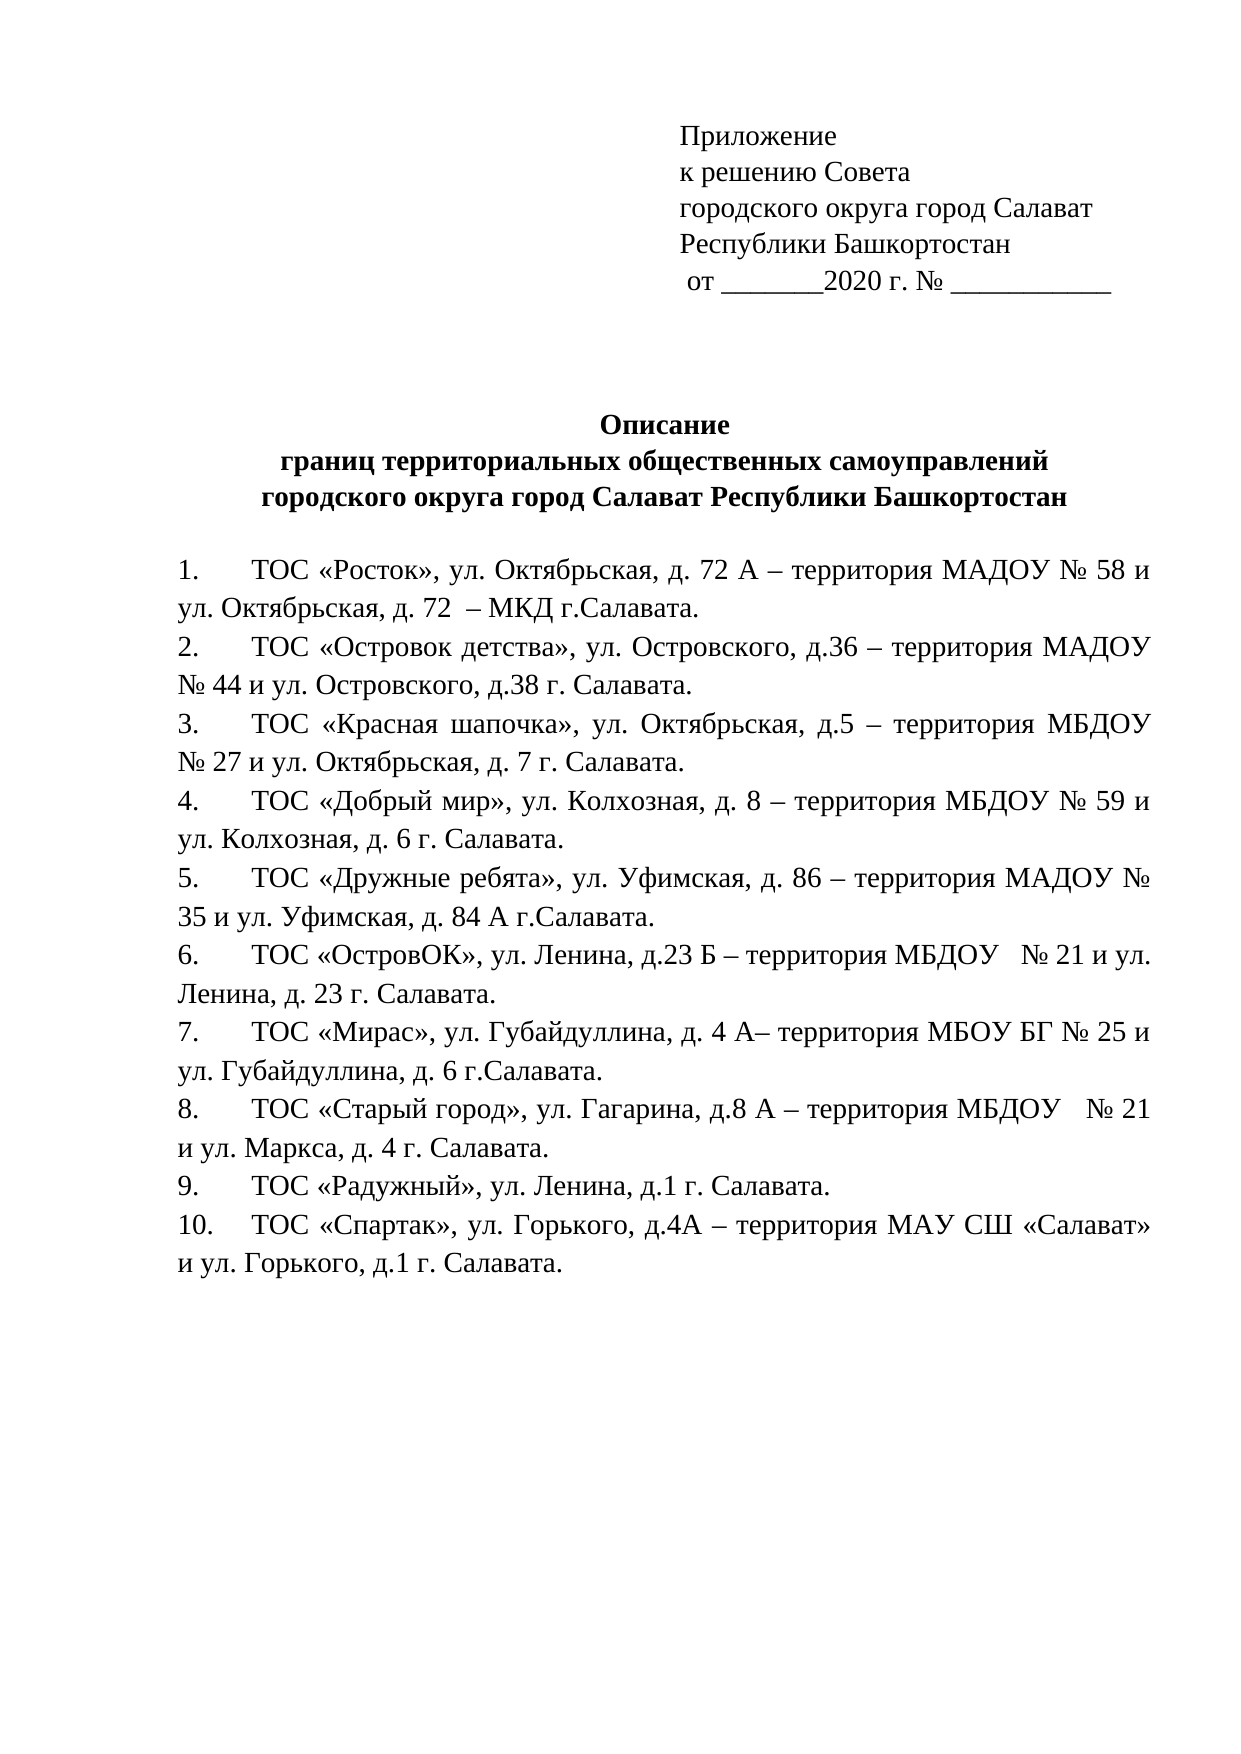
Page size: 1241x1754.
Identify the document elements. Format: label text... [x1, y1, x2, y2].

text Описание [177, 407, 1152, 441]
list ТОС «Радужный», ул. Ленина, д.1 г. Салавата. [177, 1168, 1152, 1202]
text границ территориальных общественных самоуправлений [177, 443, 1152, 477]
text от _______2020 г. № ___________ [177, 263, 1152, 296]
list ТОС «Островок детства», ул. Островского, д.36 – территория МАДОУ № 44 и ул. Островского, д.38 г. Салавата. [177, 629, 1152, 701]
list ТОС «Красная шапочка», ул. Октябрьская, д.5 – территория МБДОУ № 27 и ул. Октябрьская, д. 7 г. Салавата. [177, 706, 1152, 778]
text городского округа город Салават Республики Башкортостан [177, 479, 1152, 513]
text Республики Башкортостан [177, 227, 1152, 260]
text городского округа город Салават [177, 190, 1152, 224]
list ТОС «Старый город», ул. Гагарина, д.8 А – территория МБДОУ № 21 и ул. Маркса, д. 4 г. Салавата. [177, 1091, 1152, 1163]
list ТОС «Росток», ул. Октябрьская, д. 72 А – территория МАДОУ № 58 и ул. Октябрьская, д. 72 – МКД г.Салавата. [177, 552, 1152, 624]
list ТОС «Спартак», ул. Горького, д.4А – территория МАУ СШ «Салават» и ул. Горького, д.1 г. Салавата. [177, 1207, 1152, 1279]
list ТОС «Добрый мир», ул. Колхозная, д. 8 – территория МБДОУ № 59 и ул. Колхозная, д. 6 г. Салавата. [177, 783, 1152, 855]
text к решению Совета [177, 154, 1152, 188]
list ТОС «Мирас», ул. Губайдуллина, д. 4 А– территория МБОУ БГ № 25 и ул. Губайдуллина, д. 6 г.Салавата. [177, 1014, 1152, 1086]
list ТОС «ОстровОК», ул. Ленина, д.23 Б – территория МБДОУ № 21 и ул. Ленина, д. 23 г. Салавата. [177, 937, 1152, 1009]
list ТОС «Дружные ребята», ул. Уфимская, д. 86 – территория МАДОУ № 35 и ул. Уфимская, д. 84 А г.Салавата. [177, 860, 1152, 932]
text Приложение [177, 118, 1152, 152]
